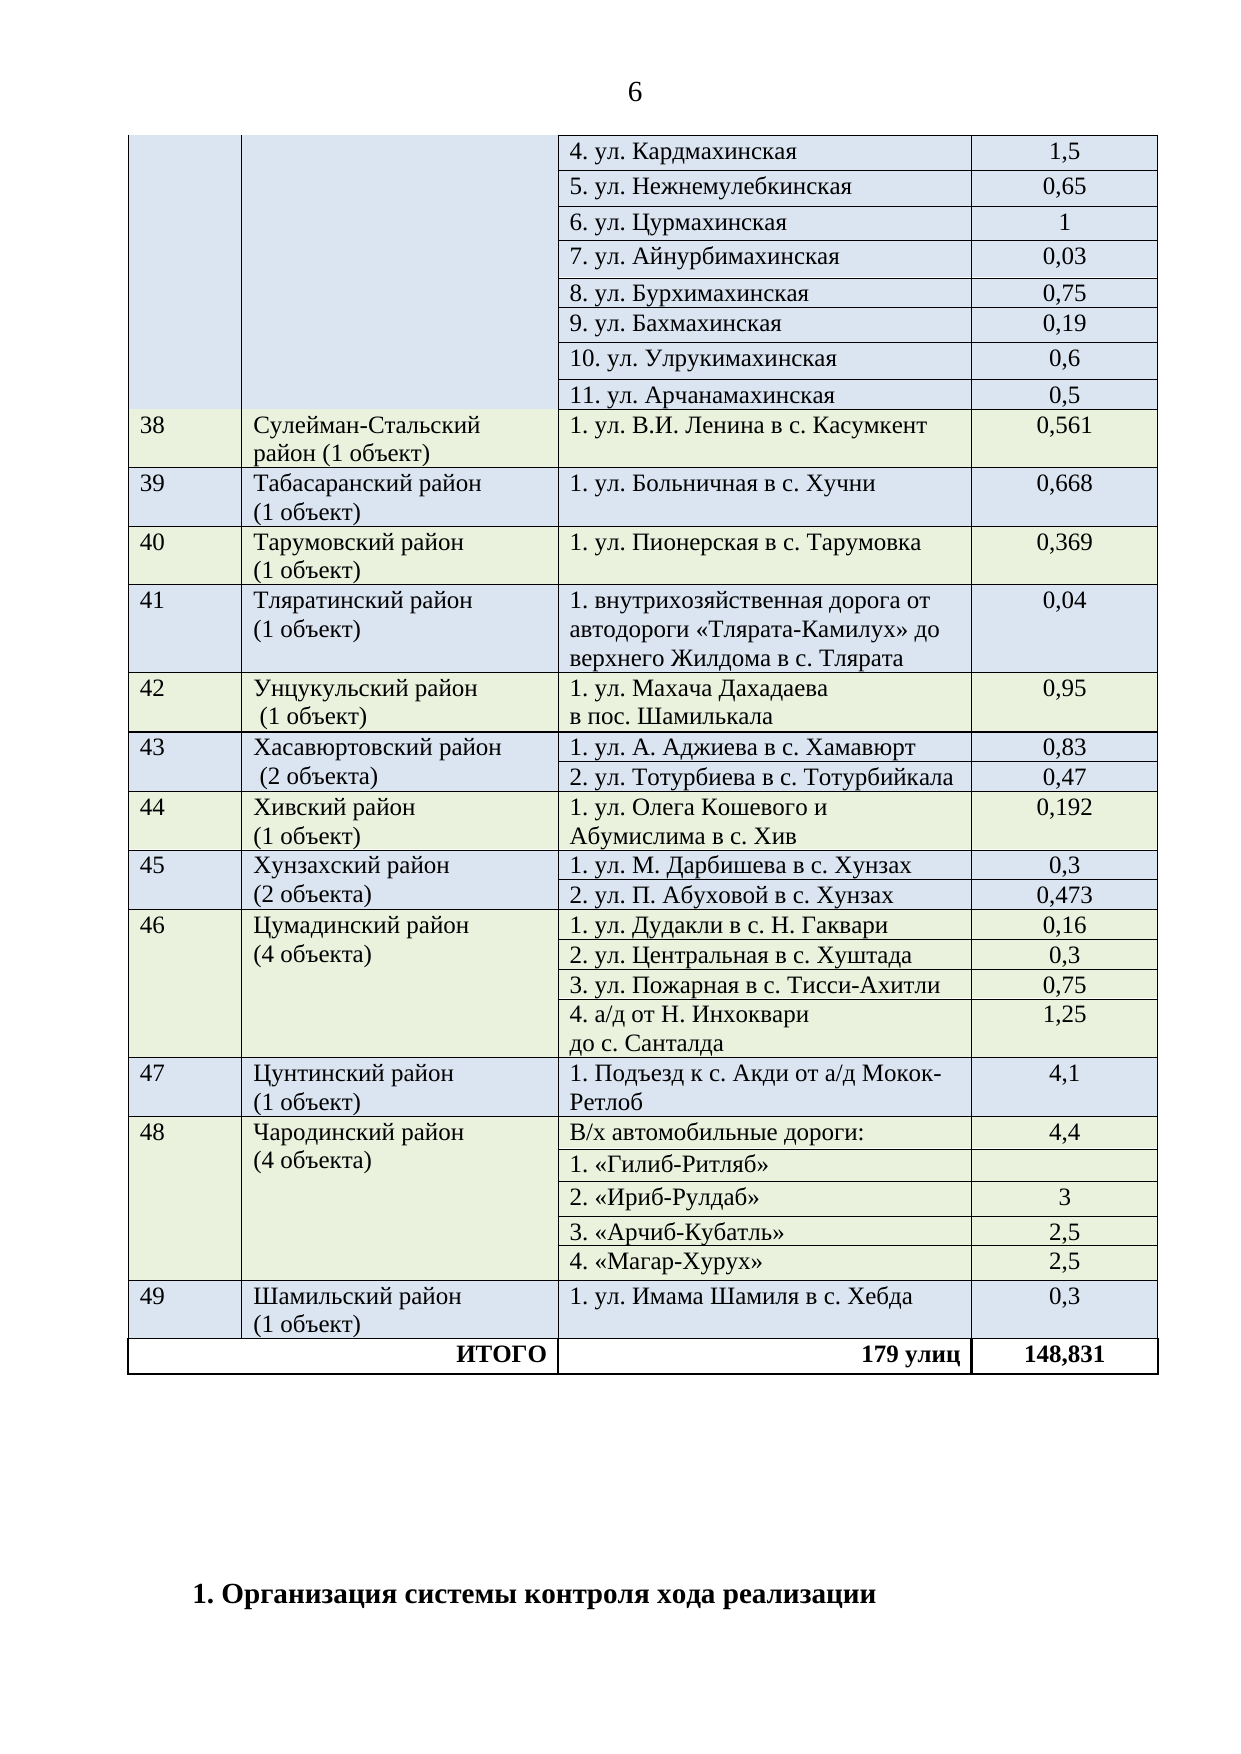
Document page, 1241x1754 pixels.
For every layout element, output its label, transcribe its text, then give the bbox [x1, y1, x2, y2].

table_cell ИТОГО [129, 1339, 557, 1373]
table_cell 2. ул. Тотурбиева в с. Тотурбийкала [559, 762, 971, 791]
table_cell Хасавюртовский район (2 объекта) [242, 733, 558, 791]
table_cell 47 [129, 1058, 241, 1116]
table_cell 4,4 [972, 1117, 1157, 1148]
table_cell 46 [129, 910, 241, 1057]
table_cell 179 улиц [559, 1339, 970, 1373]
table_cell 7. ул. Айнурбимахинская [559, 241, 971, 277]
table_cell Цумадинский район (4 объекта) [242, 910, 558, 1057]
table_cell 49 [129, 1281, 241, 1338]
table_cell 1. ул. Имама Шамиля в с. Хебда [559, 1281, 971, 1338]
table_cell 148,831 [973, 1339, 1157, 1373]
table_cell 1. ул. Дудакли в с. Н. Гаквари [559, 910, 971, 939]
table_cell 0,47 [972, 762, 1157, 791]
table_cell Тарумовский район (1 объект) [242, 527, 558, 584]
table_cell Табасаранский район (1 объект) [242, 468, 558, 526]
table_cell Унцукульский район (1 объект) [242, 673, 558, 731]
table_cell 38 [129, 409, 241, 467]
table_cell 0,5 [972, 380, 1157, 409]
table_cell 39 [129, 468, 241, 526]
table_cell 1,25 [972, 1000, 1157, 1057]
table_cell 42 [129, 673, 241, 731]
table_cell 0,369 [972, 527, 1157, 584]
table_cell 5. ул. Нежнемулебкинская [559, 171, 971, 206]
table_cell 0,95 [972, 673, 1157, 731]
table_cell 9. ул. Бахмахинская [559, 308, 971, 342]
table_cell 0,473 [972, 880, 1157, 909]
table_cell 4. а/д от Н. Инхоквари до с. Санталда [559, 1000, 971, 1057]
table_cell 11. ул. Арчанамахинская [559, 380, 971, 409]
table_cell 0,19 [972, 308, 1157, 342]
table_cell 1. ул. Больничная в с. Хучни [559, 468, 971, 526]
table_cell 0,16 [972, 910, 1157, 939]
table_cell 1. ул. Махача Дахадаева в пос. Шамилькала [559, 673, 971, 731]
table_cell 3 [972, 1182, 1157, 1216]
table_cell 2,5 [972, 1217, 1157, 1245]
table_cell 0,3 [972, 1281, 1157, 1338]
table_cell 43 [129, 733, 241, 791]
table_cell 4,1 [972, 1058, 1157, 1116]
table_cell 1,5 [972, 136, 1157, 170]
text 1. Организация системы контроля хода реализации [118, 1576, 1152, 1609]
table_cell 4. «Магар-Хурух» [559, 1246, 971, 1280]
table_cell 0,3 [972, 851, 1157, 879]
table_cell 44 [129, 792, 241, 849]
table_cell 2. «Ириб-Рулдаб» [559, 1182, 971, 1216]
table_cell 8. ул. Бурхимахинская [559, 279, 971, 307]
table_cell 1. внутрихозяйственная дорога от автодороги «Тлярата-Камилух» до верхнего Жилдома в с. Тлярата [559, 585, 971, 672]
table_cell 0,561 [972, 410, 1157, 467]
table_cell 0,65 [972, 171, 1157, 206]
table_cell 1. ул. А. Аджиева в с. Хамавюрт [559, 733, 971, 761]
table_cell 2. ул. П. Абуховой в с. Хунзах [559, 880, 971, 909]
table_cell [972, 1150, 1157, 1181]
table_cell 0,83 [972, 733, 1157, 761]
table_cell 3. ул. Пожарная в с. Тисси-Ахитли [559, 970, 971, 998]
table_cell 40 [129, 527, 241, 584]
table_cell Сулейман-Стальский район (1 объект) [242, 409, 558, 467]
table_cell 1. Подъезд к с. Акди от а/д Мокок-Ретлоб [559, 1058, 971, 1116]
table_cell Шамильский район (1 объект) [242, 1281, 558, 1338]
table_cell 0,75 [972, 279, 1157, 307]
table_cell 1. ул. В.И. Ленина в с. Касумкент [559, 410, 971, 467]
table_cell 1. ул. Олега Кошевого и Абумислима в с. Хив [559, 792, 971, 849]
table_cell 1. «Гилиб-Ритляб» [559, 1150, 971, 1181]
table_cell 0,04 [972, 585, 1157, 672]
table_cell 0,3 [972, 940, 1157, 969]
table_cell 0,668 [972, 468, 1157, 526]
table_cell Тляратинский район (1 объект) [242, 585, 558, 672]
table_cell Хунзахский район (2 объекта) [242, 851, 558, 909]
table_cell 1. ул. Пионерская в с. Тарумовка [559, 527, 971, 584]
table_cell 0,192 [972, 792, 1157, 849]
table_cell 45 [129, 851, 241, 909]
table_cell 0,03 [972, 241, 1157, 277]
table_cell 41 [129, 585, 241, 672]
table_cell Хивский район (1 объект) [242, 792, 558, 849]
table_cell 0,6 [972, 343, 1157, 379]
table_cell В/х автомобильные дороги: [559, 1117, 971, 1148]
table_cell 48 [129, 1117, 241, 1280]
table_cell 2. ул. Центральная в с. Хуштада [559, 940, 971, 969]
table_cell 1. ул. М. Дарбишева в с. Хунзах [559, 851, 971, 879]
table_cell 2,5 [972, 1246, 1157, 1280]
table_cell Чародинский район (4 объекта) [242, 1117, 558, 1280]
table_cell 3. «Арчиб-Кубатль» [559, 1217, 971, 1245]
table_cell Цунтинский район (1 объект) [242, 1058, 558, 1116]
table_cell 1 [972, 207, 1157, 240]
table_cell 4. ул. Кардмахинская [559, 136, 971, 170]
table_cell 0,75 [972, 970, 1157, 998]
table_cell 6. ул. Цурмахинская [559, 207, 971, 240]
table_cell 10. ул. Улрукимахинская [559, 343, 971, 379]
